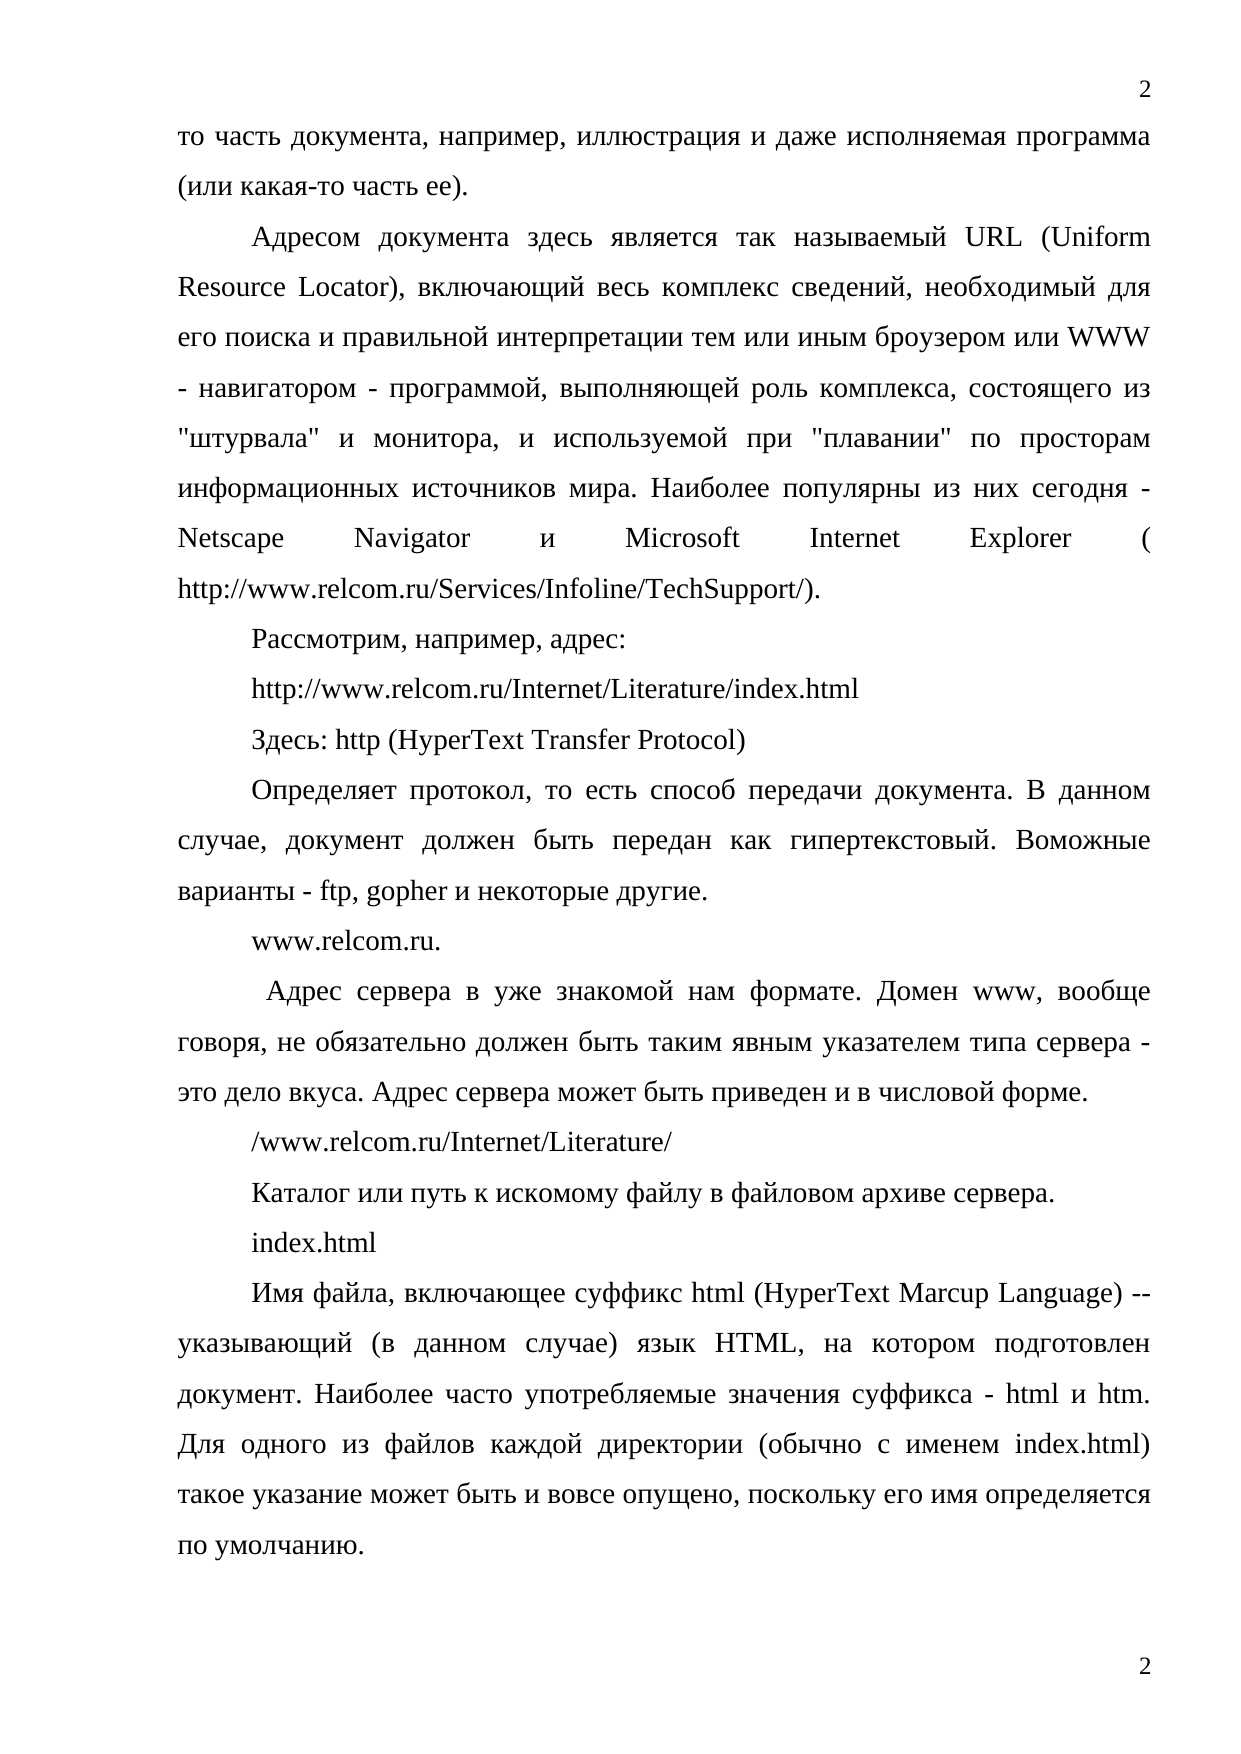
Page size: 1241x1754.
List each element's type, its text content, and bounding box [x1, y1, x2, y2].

text Имя файла, включающее суффикс html (HyperText Marcup Language) -- указывающий (в данном случае) язык HTML, на котором подготовлен документ. Наиболее часто употребляемые значения суффикса - html и htm. Для одного из файлов каждой диpектоpии (обычно с именем index.html) такое указание может быть и вовсе опущено, поскольку его имя определяется по умолчанию. [177, 1275, 1152, 1560]
text Адрес сервера в уже знакомой нам формате. Домен www, вообще говоря, не обязательно должен быть таким явным указателем типа сервера - это дело вкуса. Адрес сервера может быть приведен и в числовой форме. [177, 973, 1152, 1108]
text /www.relcom.ru/Internet/Literature/ [177, 1124, 1152, 1158]
text Здесь: http (HyperText Transfer Protocol) [177, 722, 1152, 755]
text index.html [177, 1225, 1152, 1258]
text Определяет протокол, то есть способ передачи документа. В данном случае, документ должен быть передан как гипертекстовый. Воможные варианты - ftp, gopher и некоторые другие. [177, 772, 1152, 906]
text Каталог или путь к искомому файлу в файловом аpхиве сеpвеpа. [177, 1175, 1152, 1208]
text http://www.relcom.ru/Internet/Literature/index.html [177, 672, 1152, 705]
text www.relcom.ru. [177, 923, 1152, 957]
text Рассмотрим, напpимеp, адрес: [177, 621, 1152, 655]
text Адресом документа здесь является так называемый URL (Uniform Resource Locator), включающий весь комплекс сведений, необходимый для его поиска и правильной интерпретации тем или иным броузером или WWW - навигатором - программой, выполняющей роль комплекса, состоящего из "штурвала" и монитора, и используемой при "плавании" по просторам информационных источников мира. Наиболее популярны из них сегодня - Netscape Navigator и Microsoft Internet Explorer ( http://www.relcom.ru/Services/Infoline/TechSupport/). [177, 219, 1152, 604]
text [177, 118, 1152, 202]
